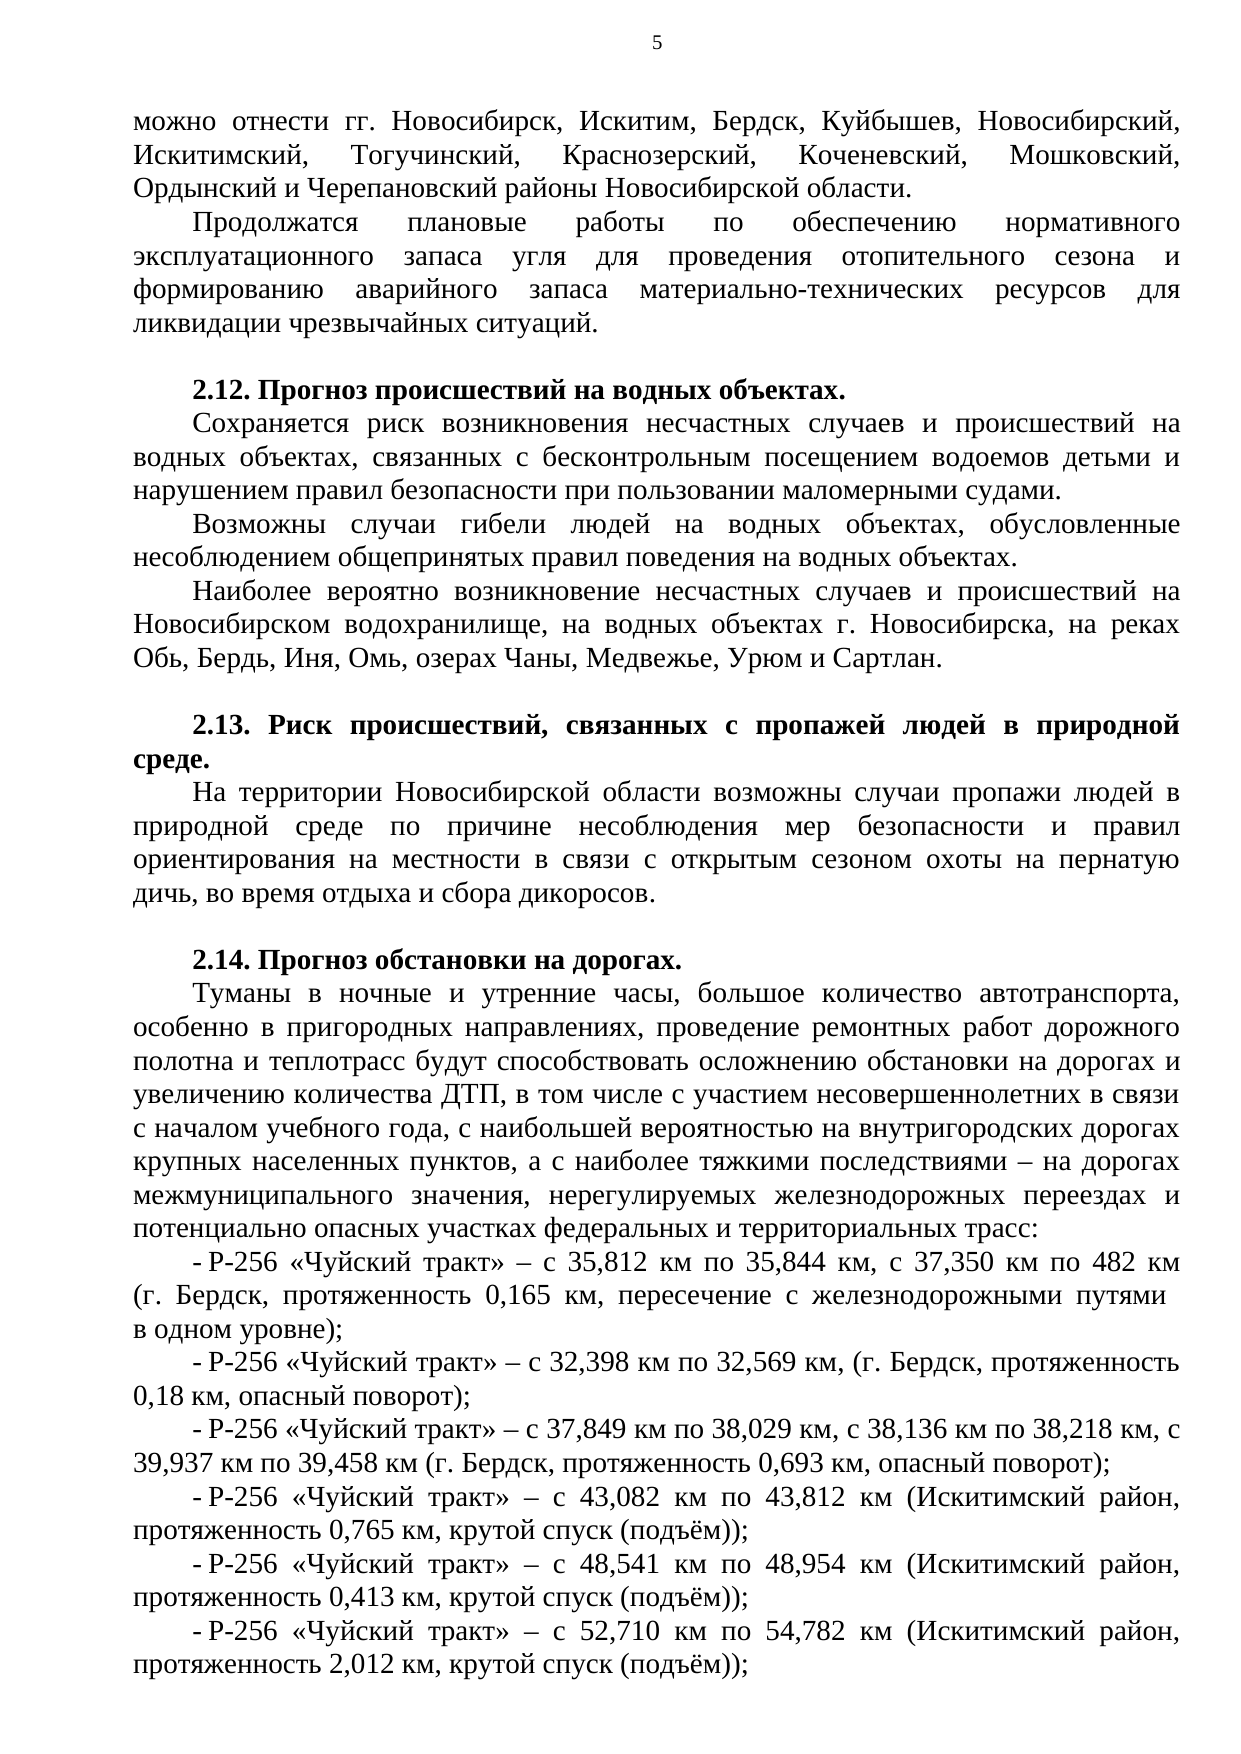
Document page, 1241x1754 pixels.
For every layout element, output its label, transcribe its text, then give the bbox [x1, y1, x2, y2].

text 2.12. Прогноз происшествий на водных объектах. [133, 372, 1181, 405]
text Продолжатся плановые работы по обеспечению нормативного эксплуатационного запаса угля для проведения отопительного сезона и формированию аварийного запаса материально-технических ресурсов для ликвидации чрезвычайных ситуаций. [133, 204, 1181, 338]
text - Р-256 «Чуйский тракт» – с 32,398 км по 32,569 км, (г. Бердск, протяженность 0,18 км, опасный поворот); [133, 1344, 1181, 1412]
text На территории Новосибирской области возможны случаи пропажи людей в природной среде по причине несоблюдения мер безопасности и правил ориентирования на местности в связи с открытым сезоном охоты на пернатую дичь, во время отдыха и сбора дикоросов. [133, 774, 1181, 908]
text - Р-256 «Чуйский тракт» – с 35,812 км по 35,844 км, с 37,350 км по 482 км (г. Бердск, протяженность 0,165 км, пересечение с железнодорожными путями в одном уровне); [133, 1244, 1181, 1344]
text Сохраняется риск возникновения несчастных случаев и происшествий на водных объектах, связанных с бесконтрольным посещением водоемов детьми и нарушением правил безопасности при пользовании маломерными судами. [133, 405, 1181, 506]
text 2.14. Прогноз обстановки на дорогах. [133, 942, 1181, 976]
text Туманы в ночные и утренние часы, большое количество автотранспорта, особенно в пригородных направлениях, проведение ремонтных работ дорожного полотна и теплотрасс будут способствовать осложнению обстановки на дорогах и увеличению количества ДТП, в том числе с участием несовершеннолетних в связи с началом учебного года, с наибольшей вероятностью на внутригородских дорогах крупных населенных пунктов, а с наиболее тяжкими последствиями – на дорогах межмуниципального значения, нерегулируемых железнодорожных переездах и потенциально опасных участках федеральных и территориальных трасс: [133, 976, 1181, 1244]
text - Р-256 «Чуйский тракт» – с 43,082 км по 43,812 км (Искитимский район, протяженность 0,765 км, крутой спуск (подъём)); [133, 1479, 1181, 1546]
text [133, 103, 1181, 204]
text 2.13. Риск происшествий, связанных с пропажей людей в природной среде. [133, 707, 1181, 774]
text - Р-256 «Чуйский тракт» – с 48,541 км по 48,954 км (Искитимский район, протяженность 0,413 км, крутой спуск (подъём)); [133, 1546, 1181, 1613]
text - Р-256 «Чуйский тракт» – с 37,849 км по 38,029 км, с 38,136 км по 38,218 км, с 39,937 км по 39,458 км (г. Бердск, протяженность 0,693 км, опасный поворот); [133, 1412, 1181, 1479]
text Возможны случаи гибели людей на водных объектах, обусловленные несоблюдением общепринятых правил поведения на водных объектах. [133, 506, 1181, 573]
text - Р-256 «Чуйский тракт» – с 52,710 км по 54,782 км (Искитимский район, протяженность 2,012 км, крутой спуск (подъём)); [133, 1613, 1181, 1680]
text Наиболее вероятно возникновение несчастных случаев и происшествий на Новосибирском водохранилище, на водных объектах г. Новосибирска, на реках Обь, Бердь, Иня, Омь, озерах Чаны, Медвежье, Урюм и Сартлан. [133, 573, 1181, 674]
